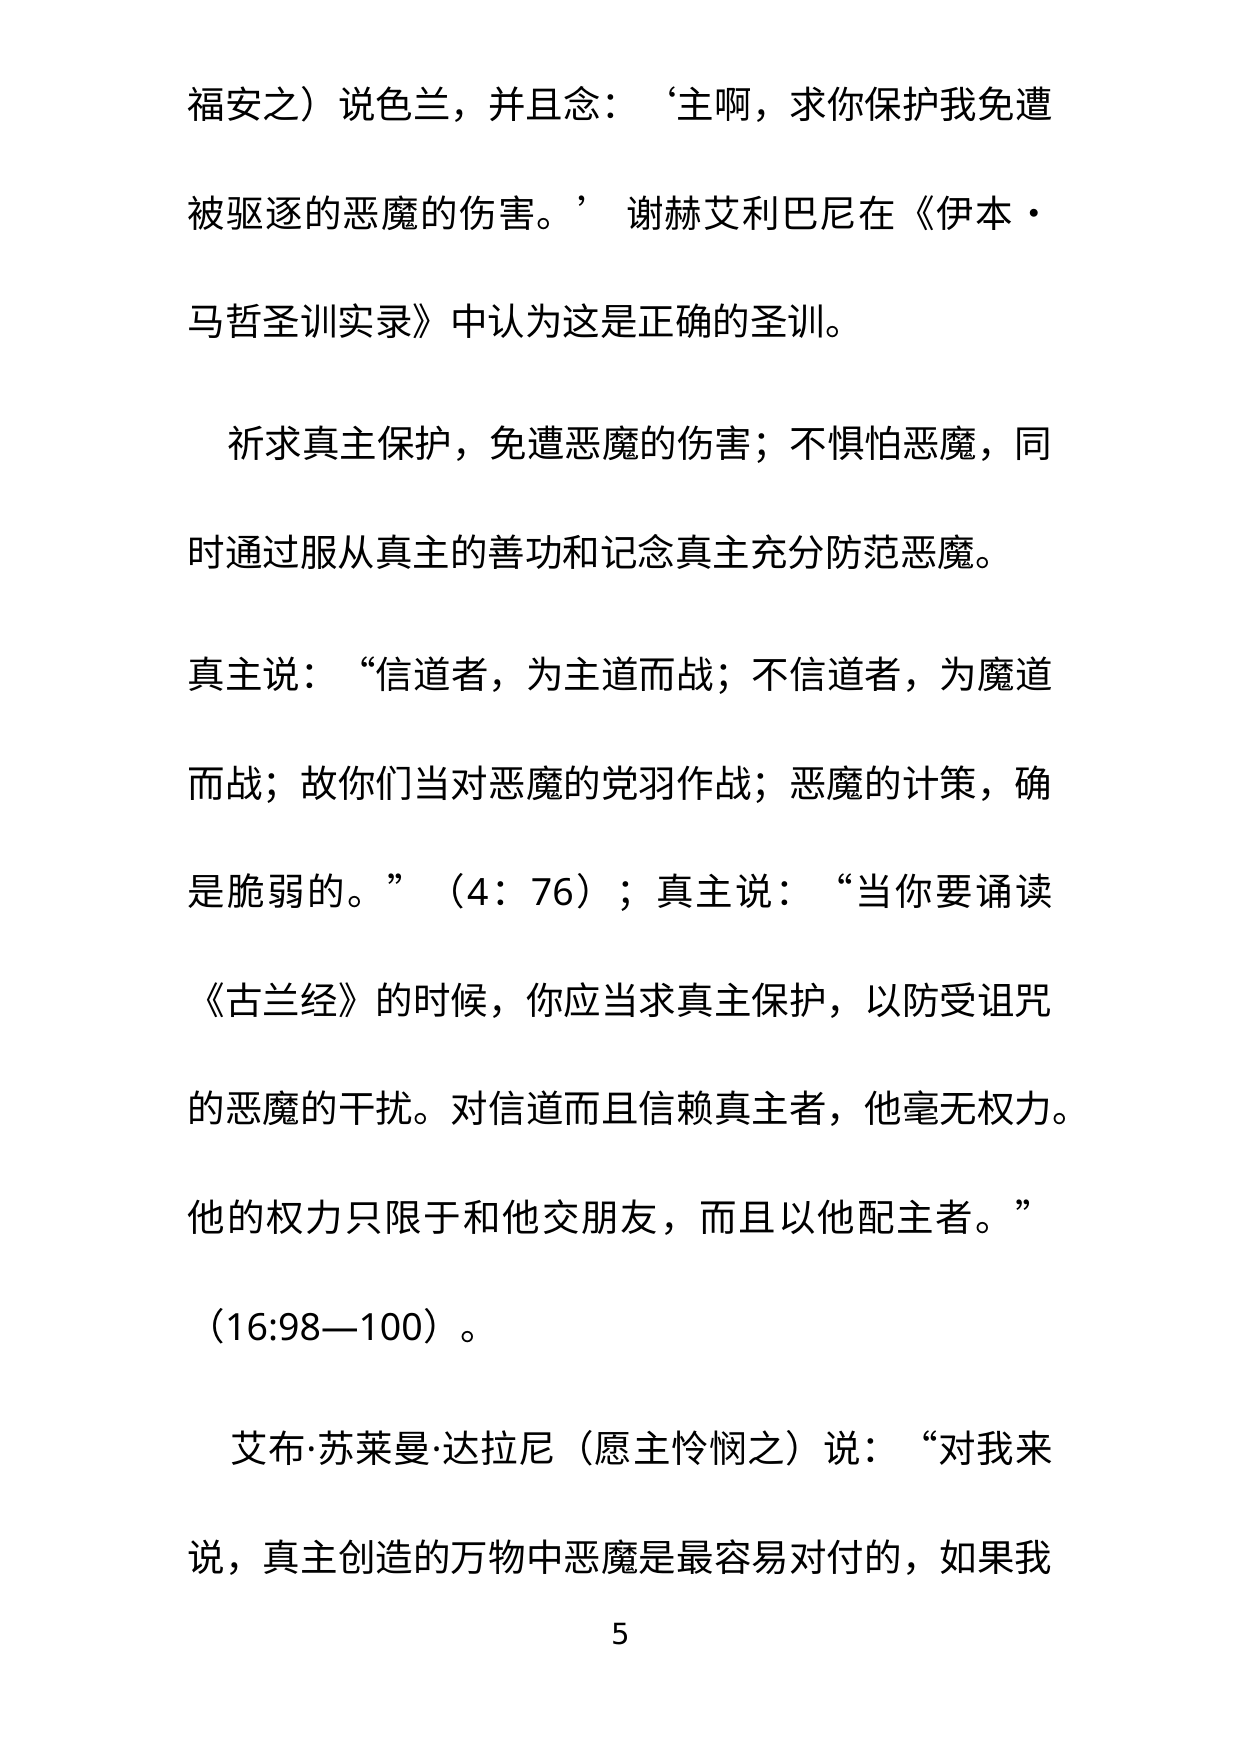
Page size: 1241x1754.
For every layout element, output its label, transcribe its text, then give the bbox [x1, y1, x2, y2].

text 祈求真主保护，免遭恶魔的伤害；不惧怕恶魔，同时通过服从真主的善功和记念真主充分防范恶魔。 [187, 414, 1053, 577]
text 真主说：“信道者，为主道而战；不信道者，为魔道而战；故你们当对恶魔的党羽作战；恶魔的计策，确是脆弱的。”（4：76）；真主说：“当你要诵读《古兰经》的时候，你应当求真主保护，以防受诅咒的恶魔的干扰。对信道而且信赖真主者，他毫无权力。他的权力只限于和他交朋友，而且以他配主者。”（16:98—100）。 [187, 645, 1053, 1351]
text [187, 75, 1053, 346]
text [187, 1419, 1053, 1582]
